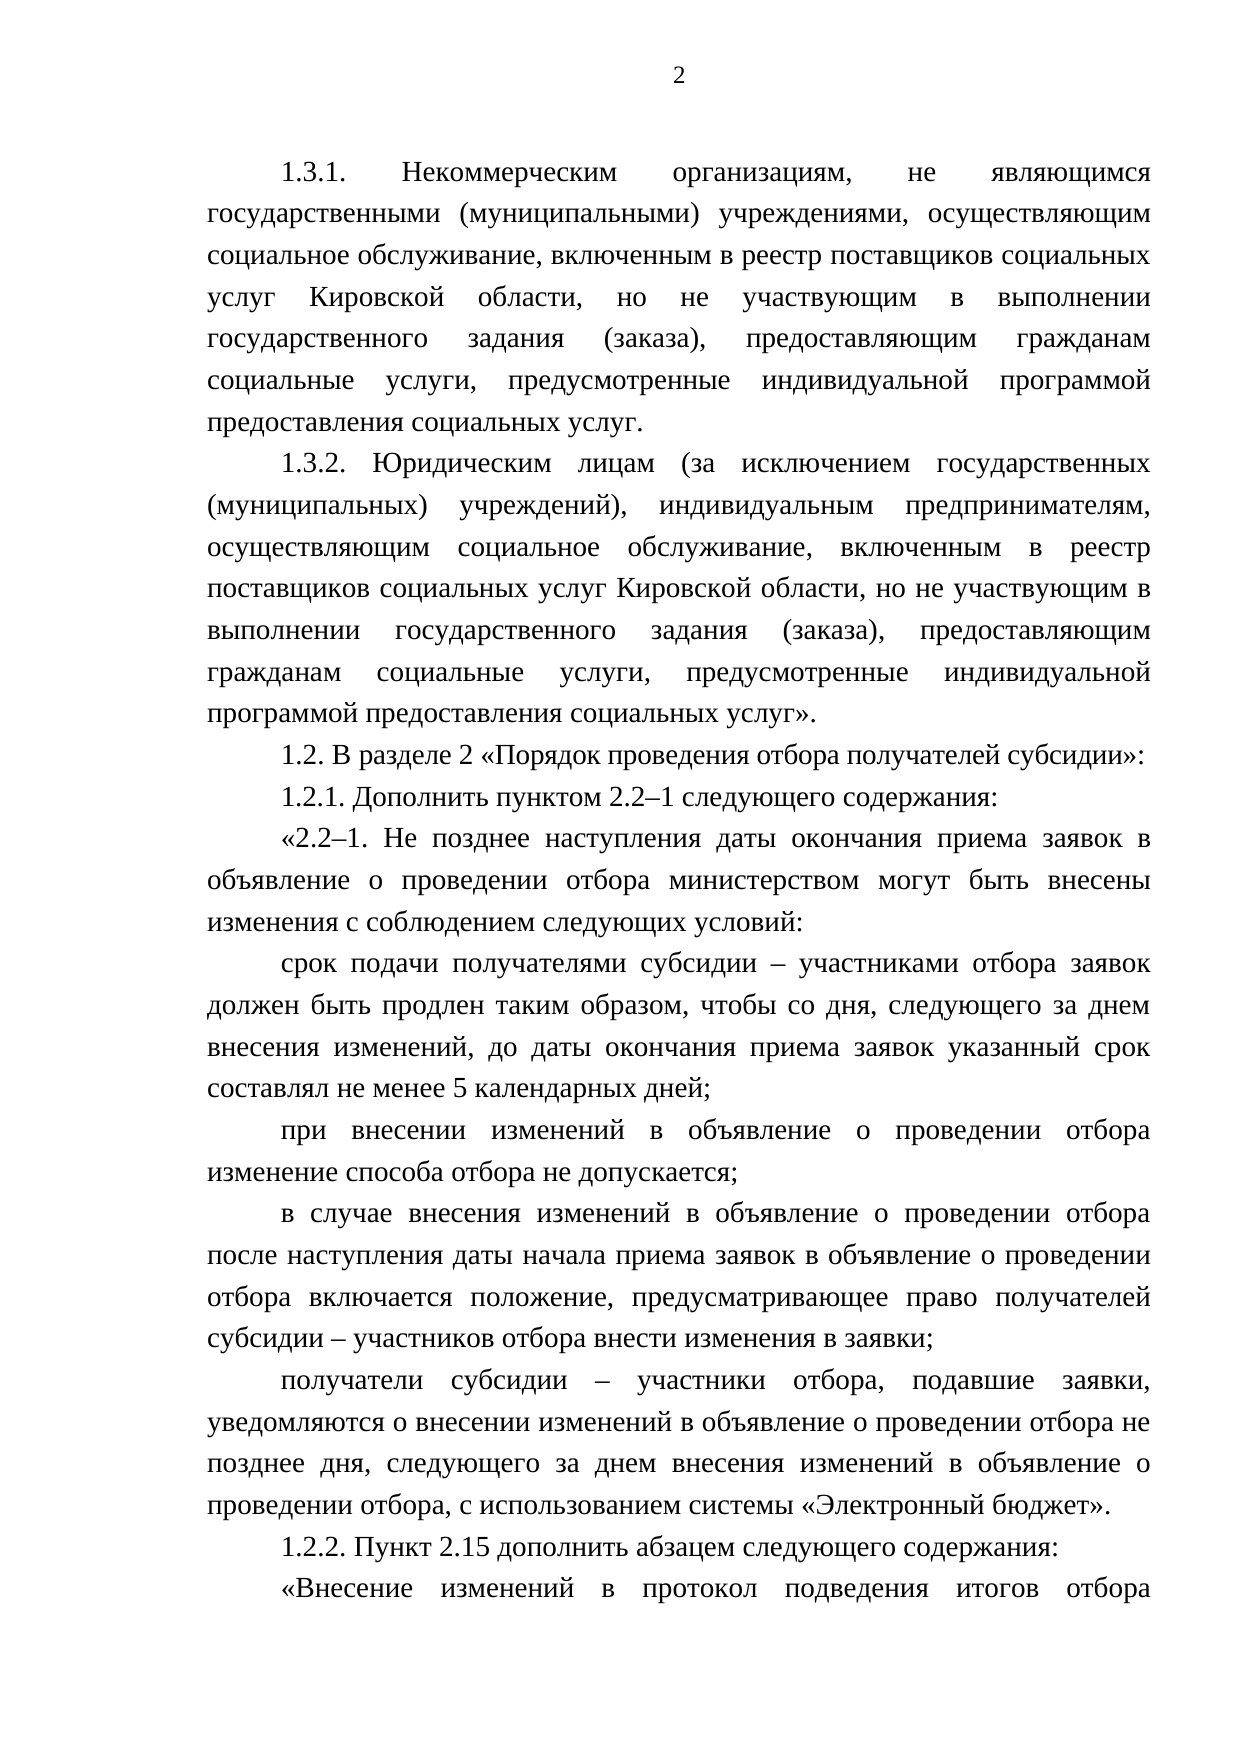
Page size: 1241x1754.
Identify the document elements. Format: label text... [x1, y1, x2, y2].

text 1.3.1. Некоммерческим организациям, не являющимся государственными (муниципальными) учреждениями, осуществляющим социальное обслуживание, включенным в реестр поставщиков социальных услуг Кировской области, но не участвующим в выполнении государственного задания (заказа), предоставляющим гражданам социальные услуги, предусмотренные индивидуальной программой предоставления социальных услуг. [207, 148, 1152, 439]
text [207, 1564, 1152, 1606]
text получатели субсидии – участники отбора, подавшие заявки, уведомляются о внесении изменений в объявление о проведении отбора не позднее дня, следующего за днем внесения изменений в объявление о проведении отбора, с использованием системы «Электронный бюджет». [207, 1356, 1152, 1523]
text 1.3.2. Юридическим лицам (за исключением государственных (муниципальных) учреждений), индивидуальным предпринимателям, осуществляющим социальное обслуживание, включенным в реестр поставщиков социальных услуг Кировской области, но не участвующим в выполнении государственного задания (заказа), предоставляющим гражданам социальные услуги, предусмотренные индивидуальной программой предоставления социальных услуг». [207, 439, 1152, 731]
text 1.2.1. Дополнить пунктом 2.2–1 следующего содержания: [207, 773, 1152, 814]
text при внесении изменений в объявление о проведении отбора изменение способа отбора не допускается; [207, 1106, 1152, 1189]
text 1.2.2. Пункт 2.15 дополнить абзацем следующего содержания: [207, 1523, 1152, 1564]
text «2.2–1. Не позднее наступления даты окончания приема заявок в объявление о проведении отбора министерством могут быть внесены изменения с соблюдением следующих условий: [207, 814, 1152, 939]
text в случае внесения изменений в объявление о проведении отбора после наступления даты начала приема заявок в объявление о проведении отбора включается положение, предусматривающее право получателей субсидии – участников отбора внести изменения в заявки; [207, 1189, 1152, 1356]
text 1.2. В разделе 2 «Порядок проведения отбора получателей субсидии»: [207, 731, 1152, 773]
text срок подачи получателями субсидии – участниками отбора заявок должен быть продлен таким образом, чтобы со дня, следующего за днем внесения изменений, до даты окончания приема заявок указанный срок составлял не менее 5 календарных дней; [207, 939, 1152, 1106]
